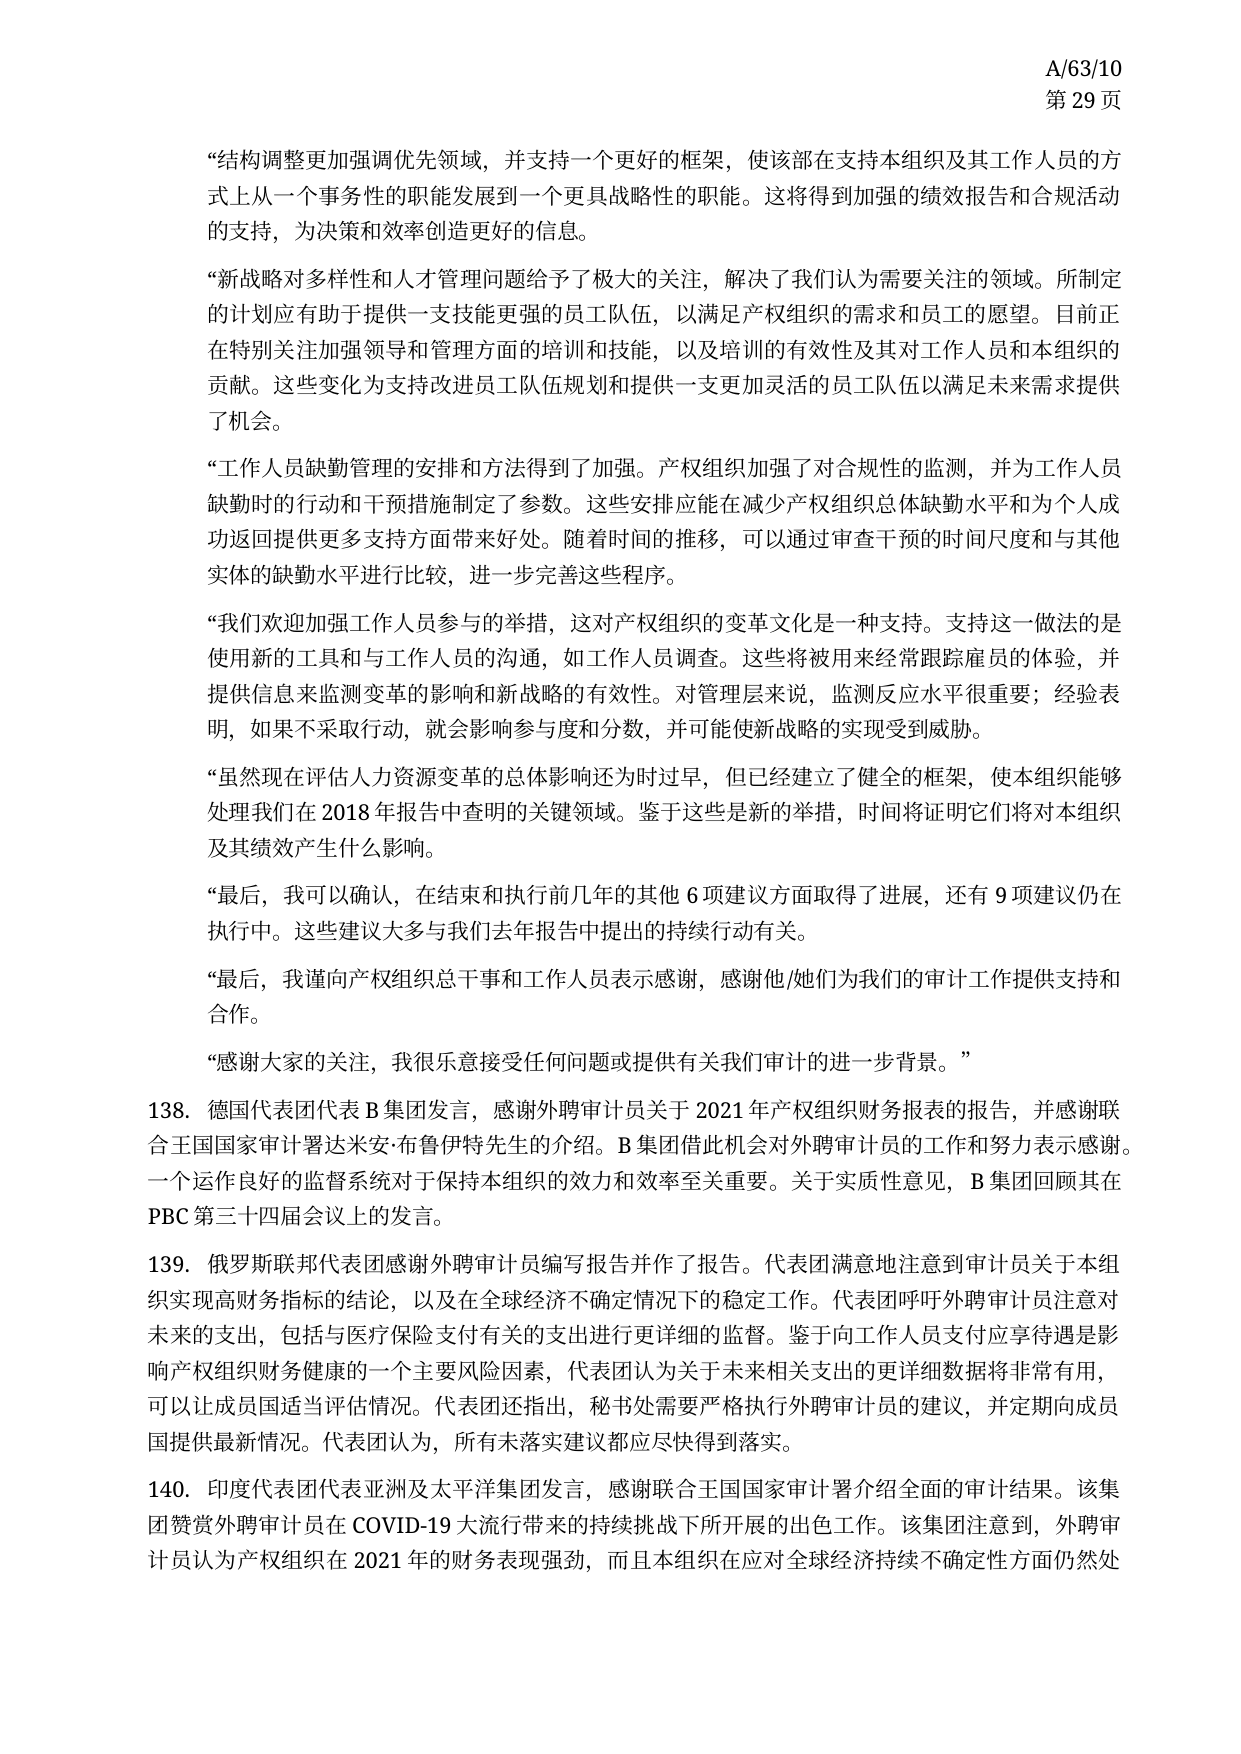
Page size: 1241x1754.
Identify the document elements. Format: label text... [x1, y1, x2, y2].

text “最后，我谨向产权组织总干事和工作人员表示感谢，感谢他/她们为我们的审计工作提供支持和合作。 [207, 958, 1122, 1029]
text “虽然现在评估人力资源变革的总体影响还为时过早，但已经建立了健全的框架，使本组织能够处理我们在2018年报告中查明的关键领域。鉴于这些是新的举措，时间将证明它们将对本组织及其绩效产生什么影响。 [207, 756, 1122, 862]
text “最后，我可以确认，在结束和执行前几年的其他6项建议方面取得了进展，还有9项建议仍在执行中。这些建议大多与我们去年报告中提出的持续行动有关。 [207, 875, 1122, 946]
text “结构调整更加强调优先领域，并支持一个更好的框架，使该部在支持本组织及其工作人员的方式上从一个事务性的职能发展到一个更具战略性的职能。这将得到加强的绩效报告和合规活动的支持，为决策和效率创造更好的信息。 [207, 139, 1122, 246]
list 德国代表团代表B集团发言，感谢外聘审计员关于2021年产权组织财务报表的报告，并感谢联合王国国家审计署达米安·布鲁伊特先生的介绍。B集团借此机会对外聘审计员的工作和努力表示感谢。一个运作良好的监督系统对于保持本组织的效力和效率至关重要。关于实质性意见，B集团回顾其在PBC第三十四届会议上的发言。 [148, 1089, 1122, 1231]
text “工作人员缺勤管理的安排和方法得到了加强。产权组织加强了对合规性的监测，并为工作人员缺勤时的行动和干预措施制定了参数。这些安排应能在减少产权组织总体缺勤水平和为个人成功返回提供更多支持方面带来好处。随着时间的推移，可以通过审查干预的时间尺度和与其他实体的缺勤水平进行比较，进一步完善这些程序。 [207, 448, 1122, 589]
list 俄罗斯联邦代表团感谢外聘审计员编写报告并作了报告。代表团满意地注意到审计员关于本组织实现高财务指标的结论，以及在全球经济不确定情况下的稳定工作。代表团呼吁外聘审计员注意对未来的支出，包括与医疗保险支付有关的支出进行更详细的监督。鉴于向工作人员支付应享待遇是影响产权组织财务健康的一个主要风险因素，代表团认为关于未来相关支出的更详细数据将非常有用，可以让成员国适当评估情况。代表团还指出，秘书处需要严格执行外聘审计员的建议，并定期向成员国提供最新情况。代表团认为，所有未落实建议都应尽快得到落实。 [148, 1244, 1122, 1456]
text “感谢大家的关注，我很乐意接受任何问题或提供有关我们审计的进一步背景。” [207, 1042, 1122, 1077]
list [148, 1469, 1122, 1575]
text “新战略对多样性和人才管理问题给予了极大的关注，解决了我们认为需要关注的领域。所制定的计划应有助于提供一支技能更强的员工队伍，以满足产权组织的需求和员工的愿望。目前正在特别关注加强领导和管理方面的培训和技能，以及培训的有效性及其对工作人员和本组织的贡献。这些变化为支持改进员工队伍规划和提供一支更加灵活的员工队伍以满足未来需求提供了机会。 [207, 258, 1122, 435]
text “我们欢迎加强工作人员参与的举措，这对产权组织的变革文化是一种支持。支持这一做法的是使用新的工具和与工作人员的沟通，如工作人员调查。这些将被用来经常跟踪雇员的体验，并提供信息来监测变革的影响和新战略的有效性。对管理层来说，监测反应水平很重要；经验表明，如果不采取行动，就会影响参与度和分数，并可能使新战略的实现受到威胁。 [207, 602, 1122, 744]
